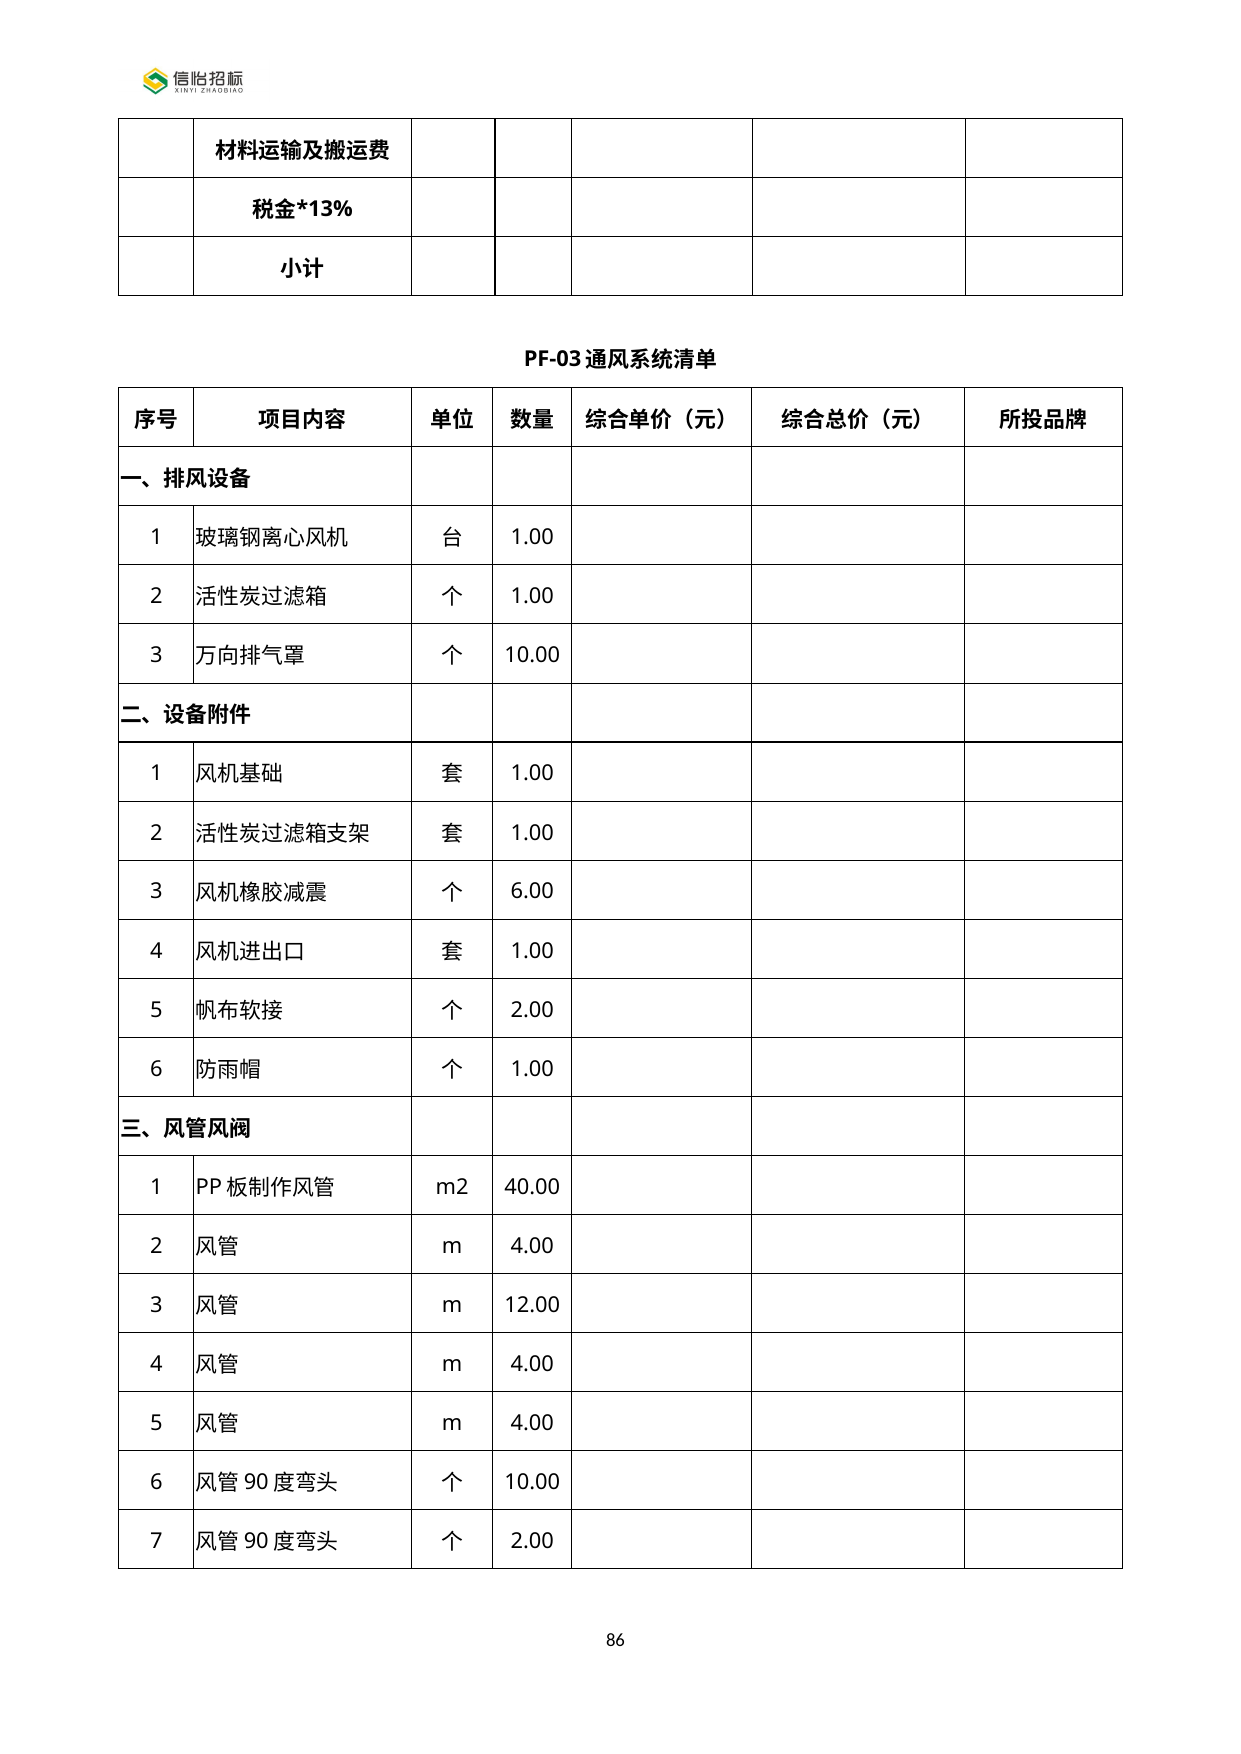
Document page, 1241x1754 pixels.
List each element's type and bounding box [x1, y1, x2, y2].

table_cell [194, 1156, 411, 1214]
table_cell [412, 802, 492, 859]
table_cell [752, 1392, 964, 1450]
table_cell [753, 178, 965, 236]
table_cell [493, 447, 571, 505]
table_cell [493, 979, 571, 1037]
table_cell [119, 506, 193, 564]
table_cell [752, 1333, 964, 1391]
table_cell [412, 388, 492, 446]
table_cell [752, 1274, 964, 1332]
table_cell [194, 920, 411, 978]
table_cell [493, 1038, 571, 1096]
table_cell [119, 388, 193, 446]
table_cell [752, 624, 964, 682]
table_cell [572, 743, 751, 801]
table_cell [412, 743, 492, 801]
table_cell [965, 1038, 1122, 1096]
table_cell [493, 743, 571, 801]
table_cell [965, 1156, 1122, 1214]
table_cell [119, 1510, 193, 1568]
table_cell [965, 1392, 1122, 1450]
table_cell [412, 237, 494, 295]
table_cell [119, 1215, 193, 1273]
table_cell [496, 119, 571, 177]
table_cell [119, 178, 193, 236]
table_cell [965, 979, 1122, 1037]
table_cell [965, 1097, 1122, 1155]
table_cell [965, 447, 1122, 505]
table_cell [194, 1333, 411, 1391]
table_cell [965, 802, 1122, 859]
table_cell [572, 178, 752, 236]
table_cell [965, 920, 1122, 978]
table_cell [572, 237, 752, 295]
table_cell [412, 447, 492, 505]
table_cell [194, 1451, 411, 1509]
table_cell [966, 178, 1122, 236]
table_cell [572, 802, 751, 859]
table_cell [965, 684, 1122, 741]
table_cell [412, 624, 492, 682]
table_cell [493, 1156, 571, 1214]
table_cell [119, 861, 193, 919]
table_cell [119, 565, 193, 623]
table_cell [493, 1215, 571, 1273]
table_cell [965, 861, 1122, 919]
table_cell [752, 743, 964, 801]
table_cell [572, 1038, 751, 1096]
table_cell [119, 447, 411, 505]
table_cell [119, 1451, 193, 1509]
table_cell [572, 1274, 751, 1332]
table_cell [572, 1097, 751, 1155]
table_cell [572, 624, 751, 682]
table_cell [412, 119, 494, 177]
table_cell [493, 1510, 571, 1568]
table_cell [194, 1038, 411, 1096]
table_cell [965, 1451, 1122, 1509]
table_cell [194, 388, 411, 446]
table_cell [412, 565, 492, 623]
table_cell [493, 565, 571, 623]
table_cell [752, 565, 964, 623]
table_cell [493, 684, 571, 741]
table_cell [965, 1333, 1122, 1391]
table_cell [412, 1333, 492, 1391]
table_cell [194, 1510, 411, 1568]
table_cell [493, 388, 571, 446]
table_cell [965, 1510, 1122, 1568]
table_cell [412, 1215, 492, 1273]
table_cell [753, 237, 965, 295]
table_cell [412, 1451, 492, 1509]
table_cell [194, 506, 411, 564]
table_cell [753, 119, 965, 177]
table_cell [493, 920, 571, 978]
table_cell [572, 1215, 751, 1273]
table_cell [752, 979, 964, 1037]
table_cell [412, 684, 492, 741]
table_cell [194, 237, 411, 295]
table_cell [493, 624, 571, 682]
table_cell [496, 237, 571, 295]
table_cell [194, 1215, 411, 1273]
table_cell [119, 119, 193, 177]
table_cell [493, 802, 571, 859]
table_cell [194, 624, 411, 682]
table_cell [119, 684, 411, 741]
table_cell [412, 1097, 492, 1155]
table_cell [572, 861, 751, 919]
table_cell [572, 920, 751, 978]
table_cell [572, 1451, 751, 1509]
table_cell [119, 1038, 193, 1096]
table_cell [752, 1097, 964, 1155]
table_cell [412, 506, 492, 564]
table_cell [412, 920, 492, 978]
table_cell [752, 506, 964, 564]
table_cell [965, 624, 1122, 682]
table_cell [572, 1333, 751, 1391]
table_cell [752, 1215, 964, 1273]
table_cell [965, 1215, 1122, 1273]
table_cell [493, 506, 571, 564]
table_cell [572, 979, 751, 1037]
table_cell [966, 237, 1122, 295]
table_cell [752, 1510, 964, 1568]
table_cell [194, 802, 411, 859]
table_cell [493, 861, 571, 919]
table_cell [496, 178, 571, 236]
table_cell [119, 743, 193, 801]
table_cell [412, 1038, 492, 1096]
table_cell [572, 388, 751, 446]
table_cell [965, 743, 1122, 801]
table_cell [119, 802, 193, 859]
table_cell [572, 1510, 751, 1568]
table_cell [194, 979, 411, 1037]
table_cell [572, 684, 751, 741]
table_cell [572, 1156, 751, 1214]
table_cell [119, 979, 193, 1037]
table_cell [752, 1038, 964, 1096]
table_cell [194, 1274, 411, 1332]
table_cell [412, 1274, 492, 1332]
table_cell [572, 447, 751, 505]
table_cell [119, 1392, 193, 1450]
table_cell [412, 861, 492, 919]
picture [118, 59, 270, 102]
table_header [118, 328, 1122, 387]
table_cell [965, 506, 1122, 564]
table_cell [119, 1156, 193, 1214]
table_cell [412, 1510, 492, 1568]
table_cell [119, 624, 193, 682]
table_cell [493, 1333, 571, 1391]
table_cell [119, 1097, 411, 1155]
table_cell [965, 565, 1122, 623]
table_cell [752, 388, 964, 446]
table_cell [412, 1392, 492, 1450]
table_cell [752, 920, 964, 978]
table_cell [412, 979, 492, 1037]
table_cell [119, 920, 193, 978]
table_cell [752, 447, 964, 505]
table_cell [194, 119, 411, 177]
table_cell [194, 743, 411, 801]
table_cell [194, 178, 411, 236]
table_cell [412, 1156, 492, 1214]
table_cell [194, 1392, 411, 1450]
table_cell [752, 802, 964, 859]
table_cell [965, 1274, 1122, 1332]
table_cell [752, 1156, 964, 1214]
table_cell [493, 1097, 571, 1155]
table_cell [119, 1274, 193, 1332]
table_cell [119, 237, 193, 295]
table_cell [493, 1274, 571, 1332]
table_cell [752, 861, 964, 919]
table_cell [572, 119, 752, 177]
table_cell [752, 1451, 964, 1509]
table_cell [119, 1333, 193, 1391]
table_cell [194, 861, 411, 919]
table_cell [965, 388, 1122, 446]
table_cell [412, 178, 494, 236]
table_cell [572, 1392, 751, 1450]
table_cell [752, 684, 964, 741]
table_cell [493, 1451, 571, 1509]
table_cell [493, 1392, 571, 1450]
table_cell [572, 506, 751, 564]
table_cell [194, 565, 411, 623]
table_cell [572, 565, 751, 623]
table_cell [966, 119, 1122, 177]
